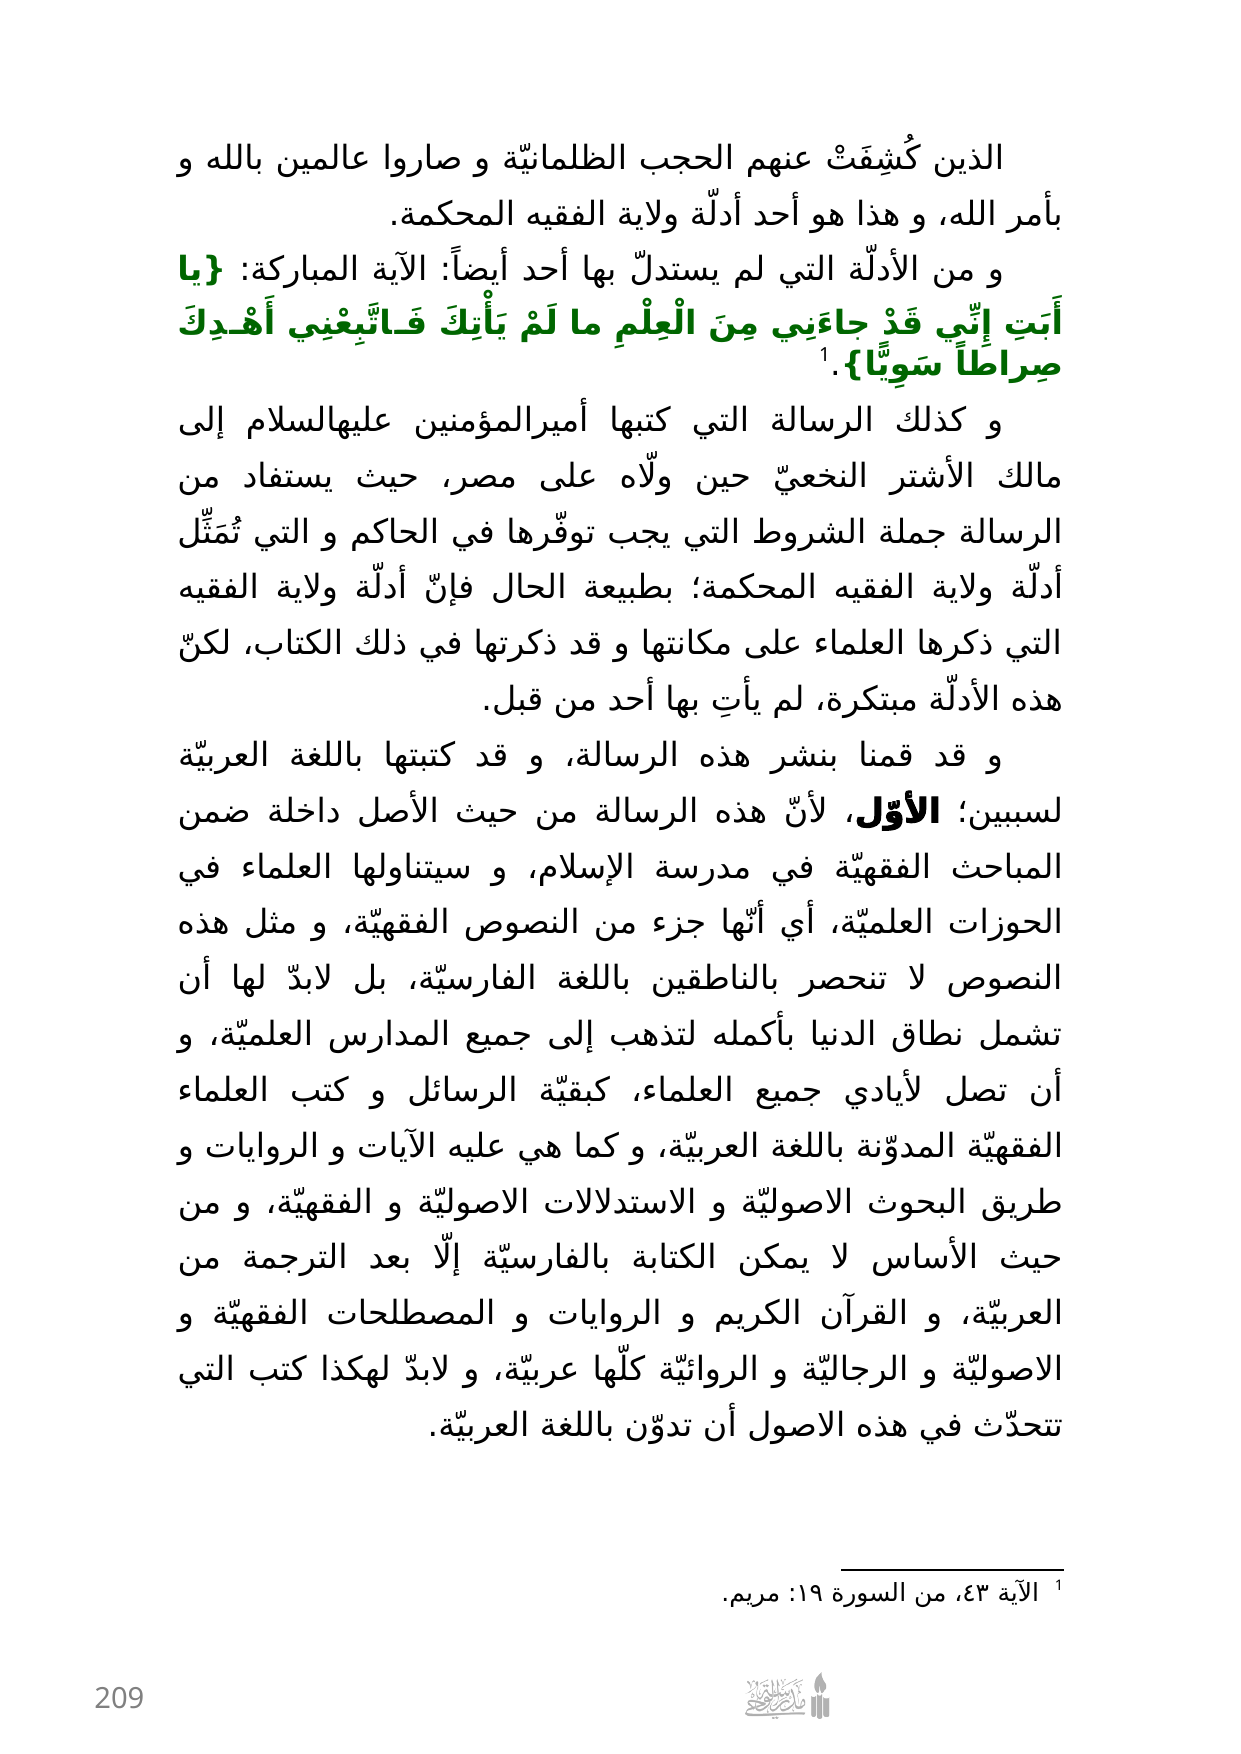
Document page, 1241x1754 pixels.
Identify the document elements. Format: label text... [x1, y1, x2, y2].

text و من الأدلّة التي لم يستدلّ بها أحد أيضاً: الآية المباركة: {يا أَبَتِ إِنِّي قَدْ جاءَنِي مِنَ الْعِلْمِ ما لَمْ يَأْتِكَ فَاتَّبِعْنِي أَهْدِكَ صِراطاً سَوِيًّا}. [177, 247, 1063, 398]
text و كذلك الرسالة التي كتبها أميرالمؤمنين عليه‏السلام إلى مالك الأشتر النخعيّ حين ولّاه على مصر، حيث يستفاد من الرسالة جملة الشروط التي يجب توفّرها في الحاكم و التي تُمَثِّل أدلّة ولاية الفقيه المحكمة؛ بطبيعة الحال فإنّ أدلّة ولاية الفقيه التي ذكرها العلماء على مكانتها و قد ذكرتها في ذلك الكتاب، لكنّ هذه الأدلّة مبتكرة، لم يأتِ بها أحد من قبل. [177, 398, 1063, 733]
text و قد قمنا بنشر هذه الرسالة، و قد كتبتها باللغة العربيّة لسببين؛ الأوّل، لأنّ هذه الرسالة من حيث الأصل داخلة ضمن المباحث الفقهيّة في مدرسة الإسلام، و سيتناولها العلماء في الحوزات العلميّة، أي أنّها جزء من النصوص الفقهيّة، و مثل هذه النصوص لا تنحصر بالناطقين باللغة الفارسيّة، بل لابدّ لها أن تشمل نطاق الدنيا بأكمله لتذهب إلى جميع المدارس العلميّة، و أن تصل لأيادي جميع العلماء، كبقيّة الرسائل و كتب العلماء الفقهيّة المدوّنة باللغة العربيّة، و كما هي عليه الآيات و الروايات و طريق البحوث الاصوليّة و الاستدلالات الاصوليّة و الفقهيّة، و من حيث الأساس لا يمكن الكتابة بالفارسيّة إلّا بعد الترجمة من العربيّة، و القرآن الكريم و الروايات و المصطلحات الفقهيّة و الاصوليّة و الرجاليّة و الروائيّة كلّها عربيّة، و لابدّ لهكذا كتب التي تتحدّث في هذه الاصول أن تدوّن باللغة العربيّة.‏ [177, 733, 1063, 1459]
text الذين كُشِفَتْ عنهم الحجب الظلمانيّة و صاروا عالمين بالله و بأمر الله، و هذا هو أحد أدلّة ولاية الفقيه المحكمة. [177, 136, 1063, 247]
picture [745, 1672, 830, 1719]
